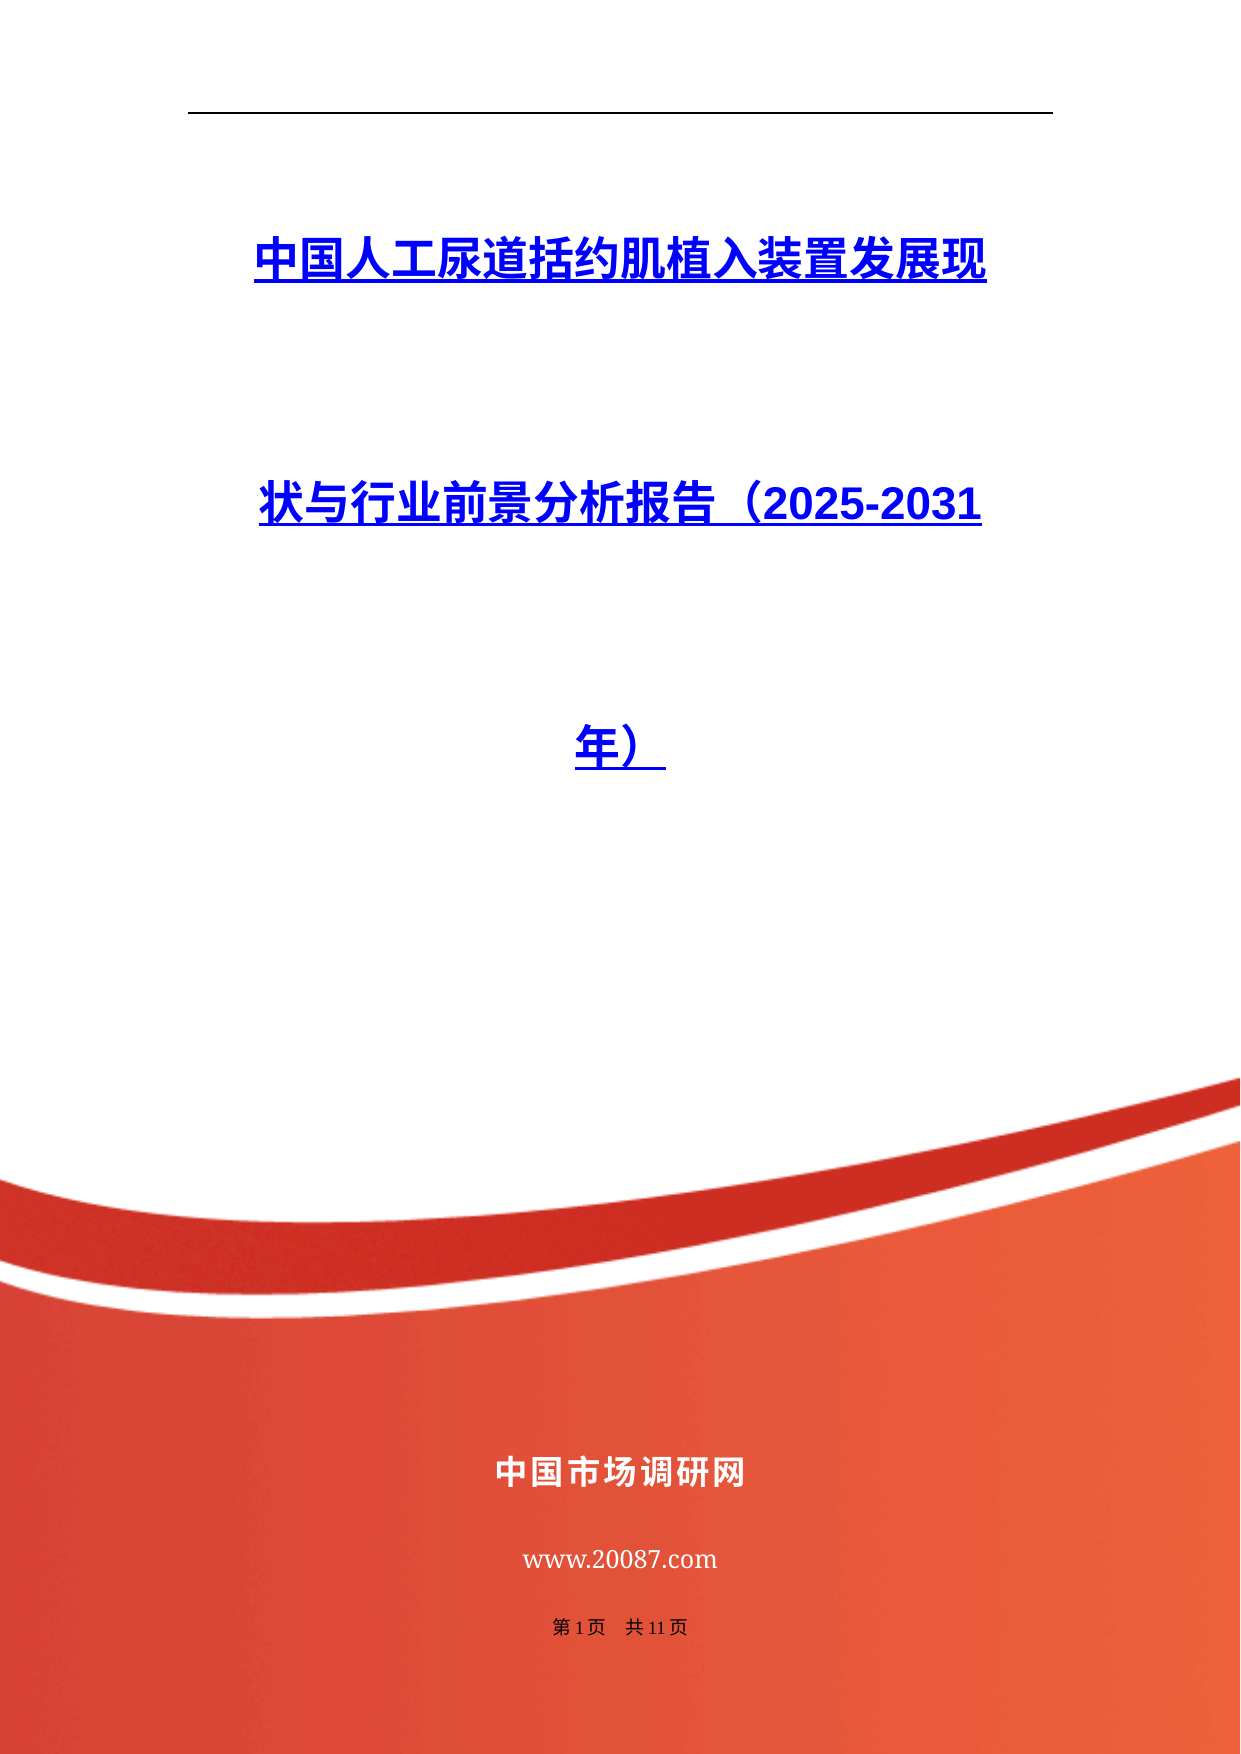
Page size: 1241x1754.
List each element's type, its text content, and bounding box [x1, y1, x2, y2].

subtitle 中国市场调研网 [187, 1437, 1053, 1502]
picture [0, 1006, 1241, 1754]
text www.20087.com [187, 1526, 1053, 1591]
table_header 中国人工尿道括约肌植入装置发展现状与行业前景分析报告（2025-2031年） [188, 207, 1053, 871]
